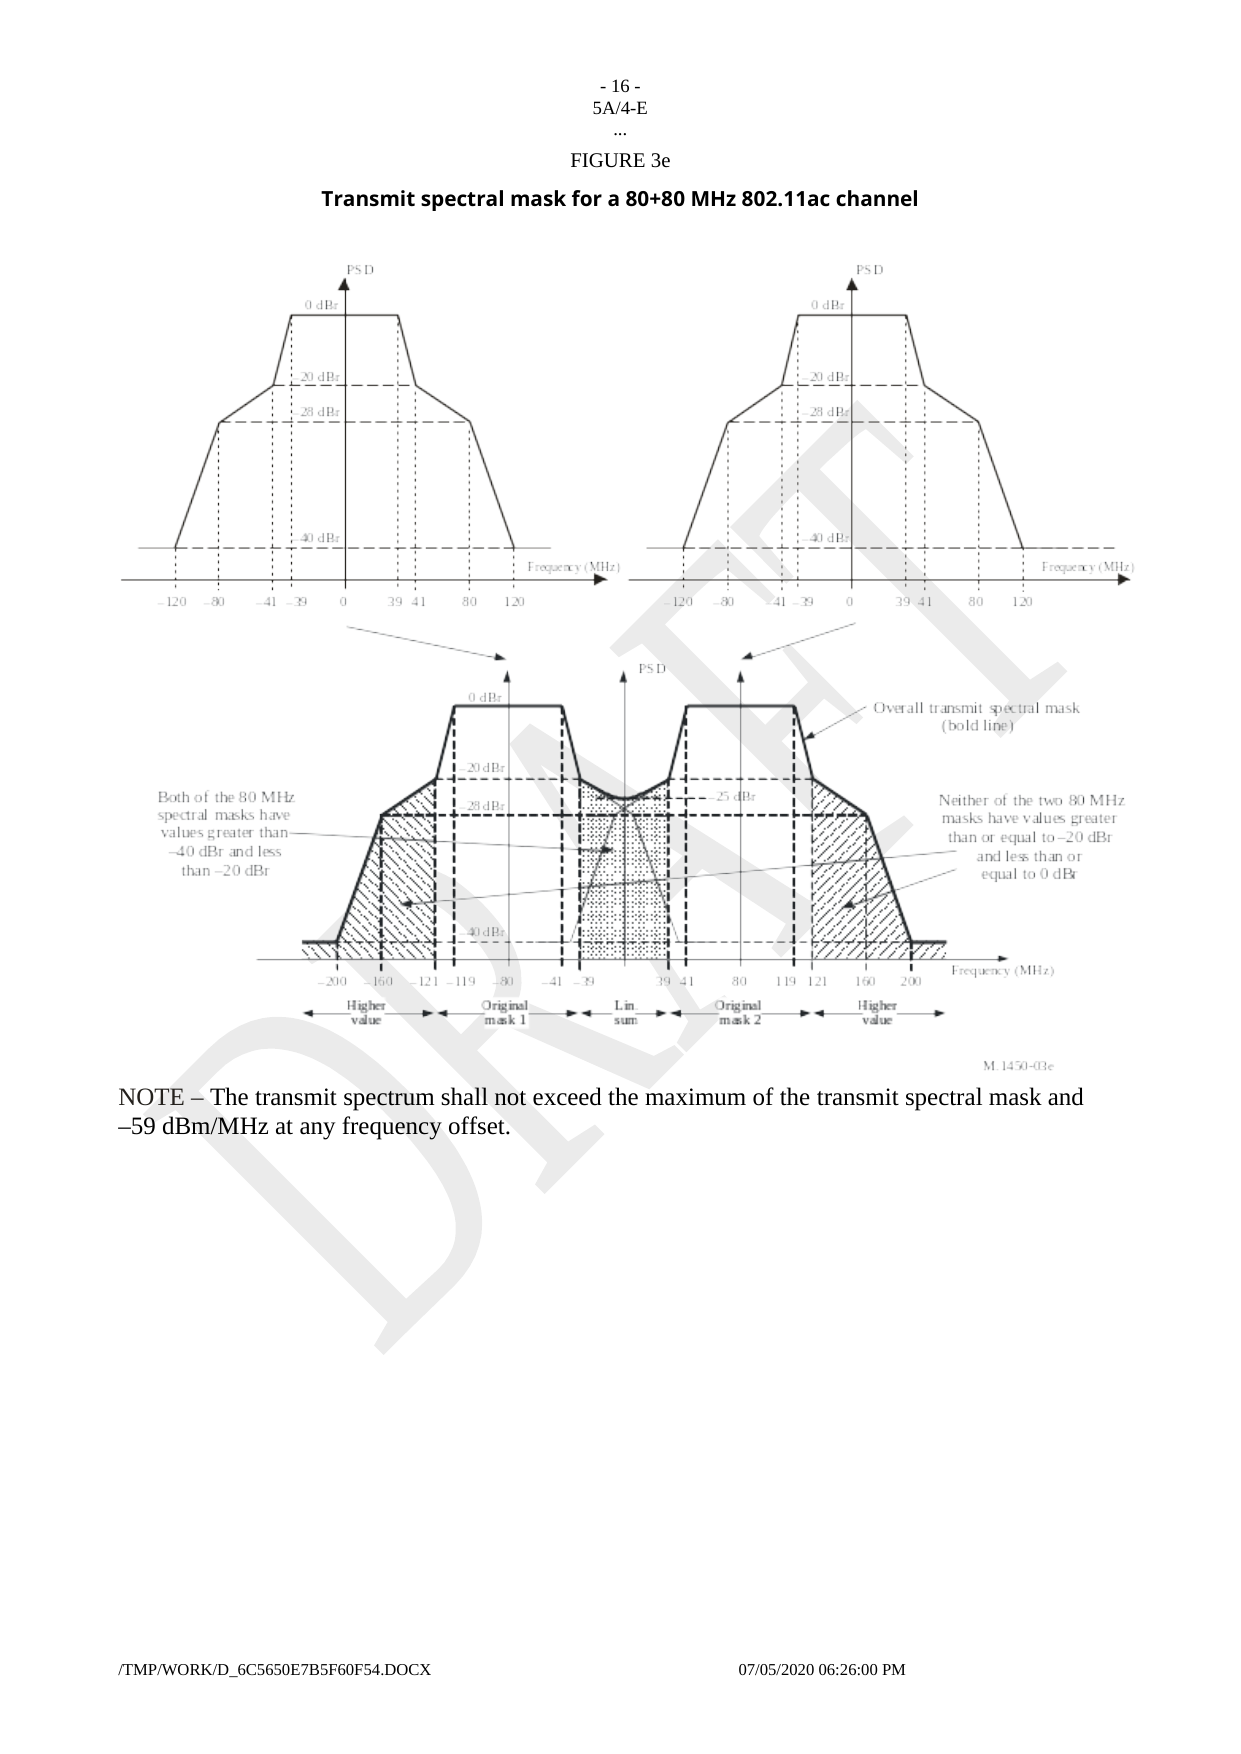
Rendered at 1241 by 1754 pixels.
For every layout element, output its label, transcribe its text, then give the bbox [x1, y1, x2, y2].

text FIGURE 3e [118, 148, 1122, 172]
text NOTE – The transmit spectrum shall not exceed the maximum of the transmit spectral mask and –59 dBm/MHz at any frequency offset. [118, 1082, 1122, 1139]
title Transmit spectral mask for a 80+80 MHz 802.11ac channel [118, 184, 1122, 213]
